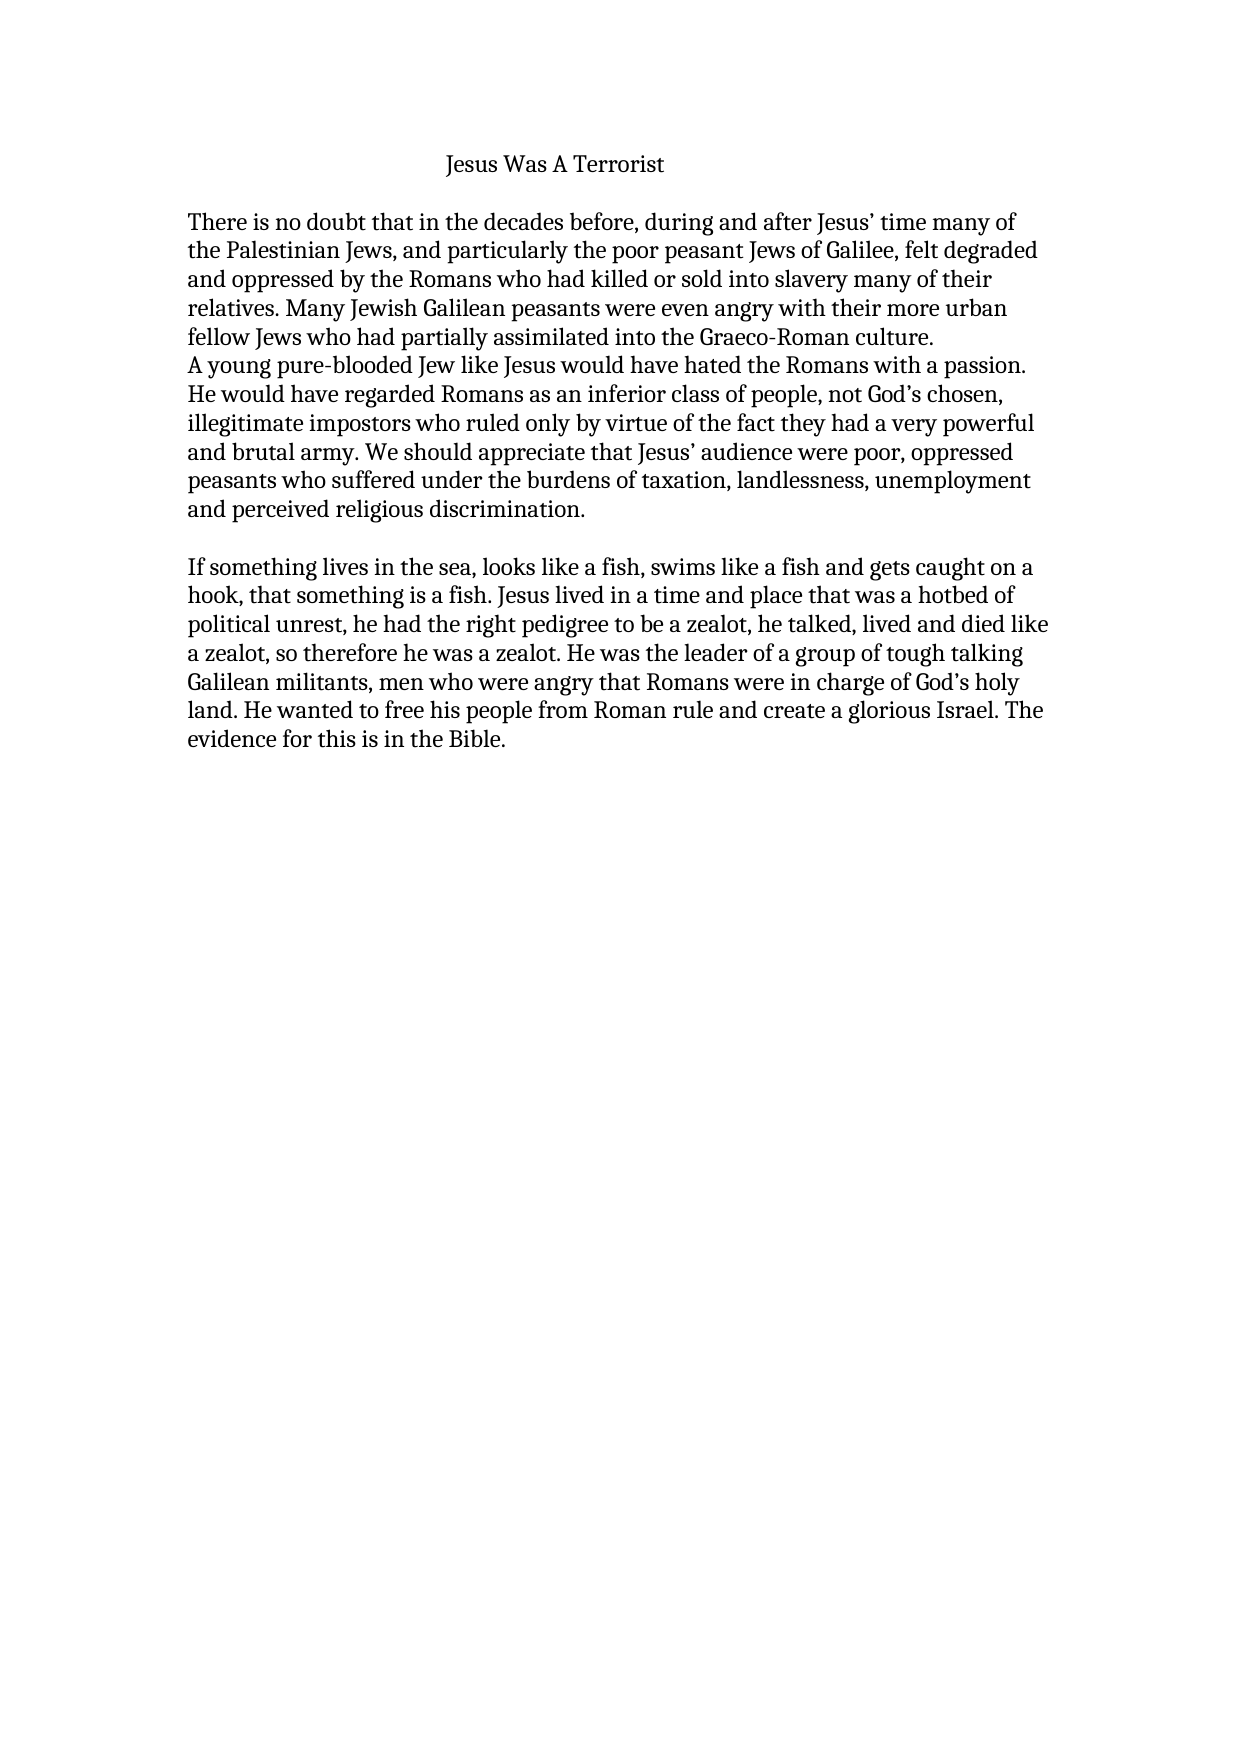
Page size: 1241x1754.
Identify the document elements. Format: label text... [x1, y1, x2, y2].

text There is no doubt that in the decades before, during and after Jesus’ time many of the Palestinian Jews, and particularly the poor peasant Jews of Galilee, felt degraded and oppressed by the Romans who had killed or sold into slavery many of their relatives. Many Jewish Galilean peasants were even angry with their more urban fellow Jews who had partially assimilated into the Graeco-Roman culture. [187, 207, 1053, 351]
text A young pure-blooded Jew like Jesus would have hated the Romans with a passion. He would have regarded Romans as an inferior class of people, not God’s chosen, illegitimate impostors who ruled only by virtue of the fact they had a very powerful and brutal army. We should appreciate that Jesus’ audience were poor, oppressed peasants who suffered under the burdens of taxation, landlessness, unemployment and perceived religious discrimination. [187, 351, 1053, 524]
text Jesus Was A Terrorist [187, 150, 1053, 179]
text If something lives in the sea, looks like a fish, swims like a fish and gets caught on a hook, that something is a fish. Jesus lived in a time and place that was a hotbed of political unrest, he had the right pedigree to be a zealot, he talked, lived and died like a zealot, so therefore he was a zealot. He was the leader of a group of tough talking Galilean militants, men who were angry that Romans were in charge of God’s holy land. He wanted to free his people from Roman rule and create a glorious Israel. The evidence for this is in the Bible. [187, 552, 1053, 754]
